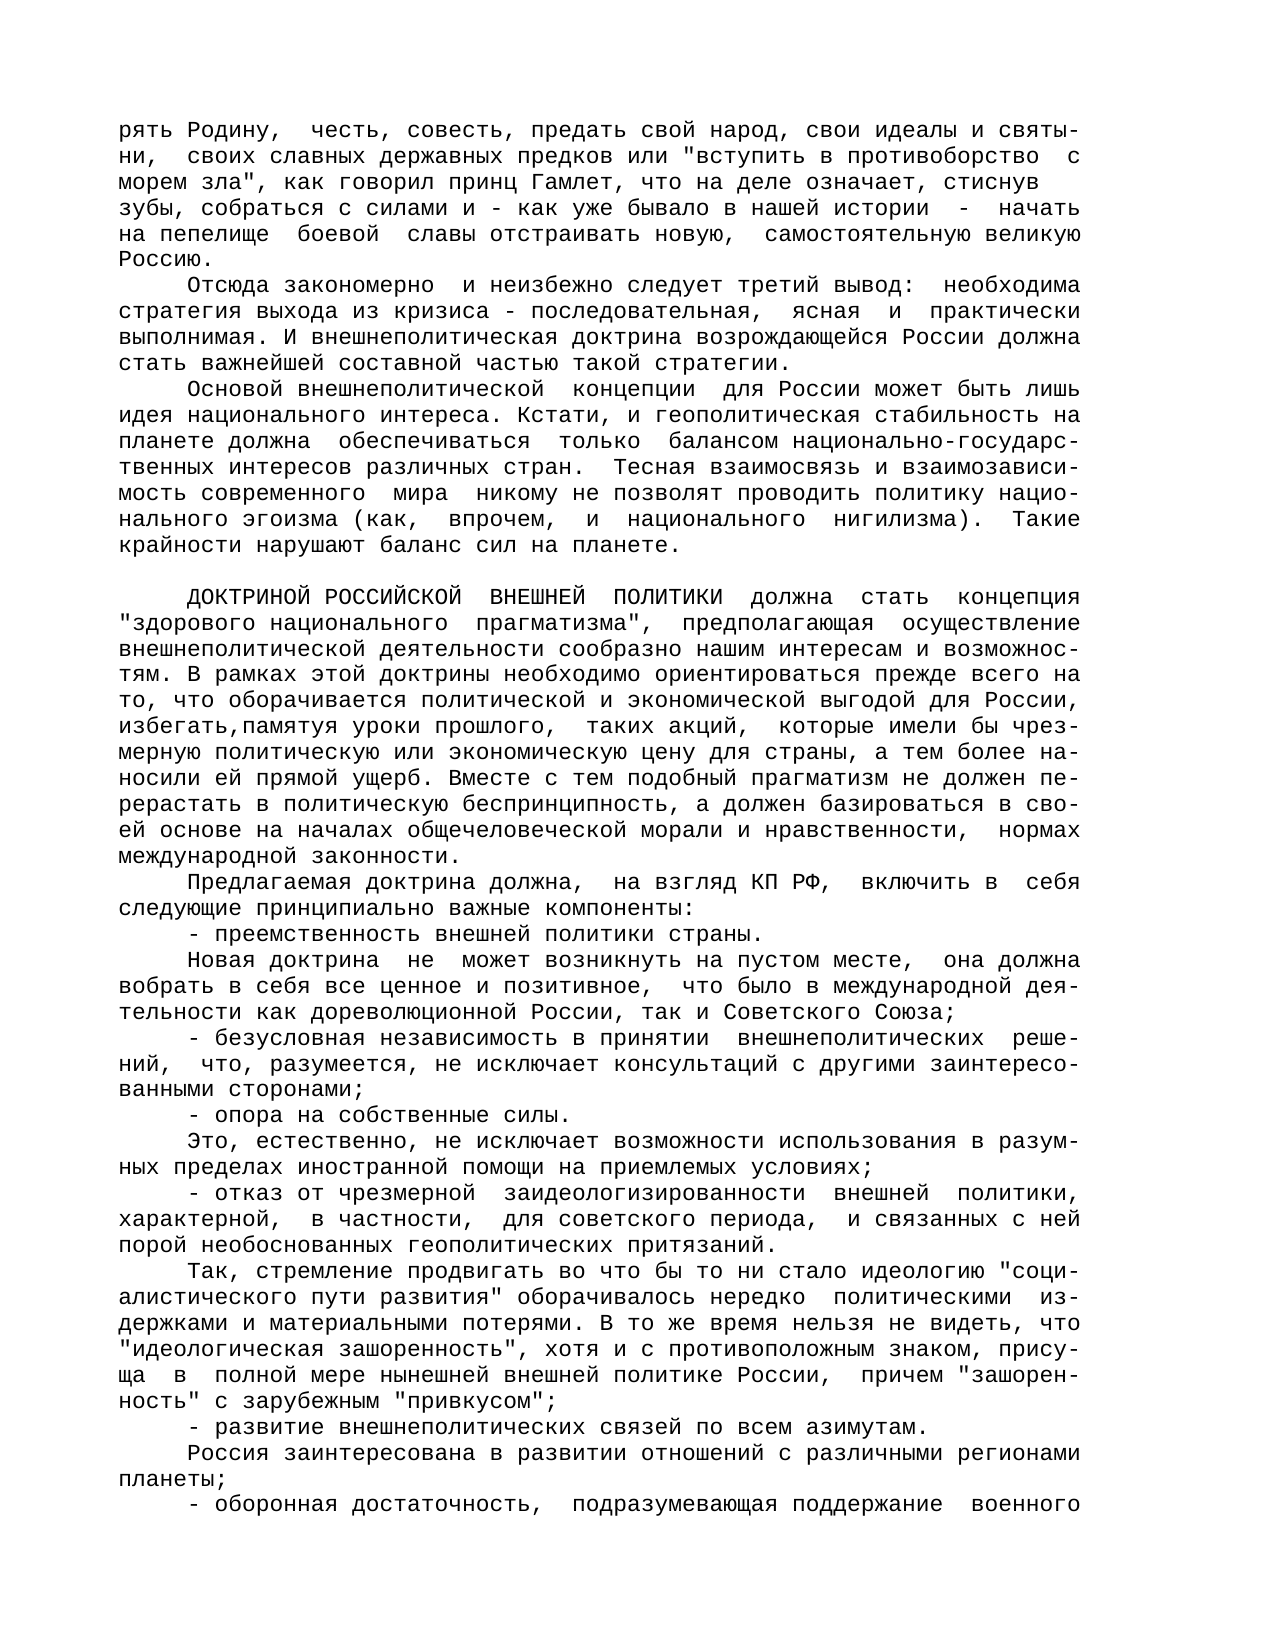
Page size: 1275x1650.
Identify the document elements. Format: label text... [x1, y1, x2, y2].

text ность" с зарубежным "привкусом"; [118, 1389, 1157, 1415]
text планеты; [118, 1467, 1157, 1493]
text рерастать в политическую беспринципность, а должен базироваться в сво- [118, 792, 1157, 818]
text избегать,памятуя уроки прошлого, таких акций, которые имели бы чрез- [118, 715, 1157, 741]
text Новая доктрина не может возникнуть на пустом месте, она должна [118, 948, 1157, 974]
text международной законности. [118, 844, 1157, 870]
text ни, своих славных державных предков или "вступить в противоборство с [118, 144, 1157, 170]
text ща в полной мере нынешней внешней политике России, причем "зашорен- [118, 1363, 1157, 1389]
text носили ей прямой ущерб. Вместе с тем подобный прагматизм не должен пе- [118, 767, 1157, 792]
text тям. В рамках этой доктрины необходимо ориентироваться прежде всего на [118, 663, 1157, 689]
text планете должна обеспечиваться только балансом национально-государс- [118, 429, 1157, 455]
text то, что оборачивается политической и экономической выгодой для России, [118, 689, 1157, 715]
text вобрать в себя все ценное и позитивное, что было в международной дея- [118, 974, 1157, 1000]
text на пепелище боевой славы отстраивать новую, самостоятельную великую [118, 222, 1157, 248]
text ных пределах иностранной помощи на приемлемых условиях; [118, 1156, 1157, 1182]
text мость современного мира никому не позволят проводить политику нацио- [118, 481, 1157, 507]
text "здорового национального прагматизма", предполагающая осуществление [118, 611, 1157, 637]
text тельности как дореволюционной России, так и Советского Союза; [118, 1000, 1157, 1026]
text - отказ от чрезмерной заидеологизированности внешней политики, [118, 1182, 1157, 1207]
text Основой внешнеполитической концепции для России может быть лишь [118, 377, 1157, 403]
text рять Родину, честь, совесть, предать свой народ, свои идеалы и святы- [118, 118, 1157, 144]
text - преемственность внешней политики страны. [118, 922, 1157, 948]
text держками и материальными потерями. В то же время нельзя не видеть, что [118, 1311, 1157, 1337]
text Так, стремление продвигать во что бы то ни стало идеологию "соци- [118, 1259, 1157, 1285]
text следующие принципиально важные компоненты: [118, 896, 1157, 922]
text стратегия выхода из кризиса - последовательная, ясная и практически [118, 300, 1157, 326]
text ДОКТРИНОЙ РОССИЙСКОЙ ВНЕШНЕЙ ПОЛИТИКИ должна стать концепция [118, 585, 1157, 611]
text твенных интересов различных стран. Тесная взаимосвязь и взаимозависи- [118, 455, 1157, 481]
text Предлагаемая доктрина должна, на взгляд КП РФ, включить в себя [118, 870, 1157, 896]
text идея национального интереса. Кстати, и геополитическая стабильность на [118, 403, 1157, 429]
text алистического пути развития" оборачивалось нередко политическими из- [118, 1285, 1157, 1311]
text - оборонная достаточность, подразумевающая поддержание военного [118, 1493, 1157, 1519]
text мерную политическую или экономическую цену для страны, а тем более на- [118, 741, 1157, 767]
text Отсюда закономерно и неизбежно следует третий вывод: необходима [118, 274, 1157, 300]
text - развитие внешнеполитических связей по всем азимутам. [118, 1415, 1157, 1441]
text стать важнейшей составной частью такой стратегии. [118, 352, 1157, 377]
text - безусловная независимость в принятии внешнеполитических реше- [118, 1026, 1157, 1052]
text морем зла", как говорил принц Гамлет, что на деле означает, стиснув [118, 170, 1157, 196]
text ванными сторонами; [118, 1078, 1157, 1104]
text - опора на собственные силы. [118, 1104, 1157, 1130]
text "идеологическая зашоренность", хотя и с противоположным знаком, прису- [118, 1337, 1157, 1363]
text ний, что, разумеется, не исключает консультаций с другими заинтересо- [118, 1052, 1157, 1078]
text Это, естественно, не исключает возможности использования в разум- [118, 1130, 1157, 1156]
text крайности нарушают баланс сил на планете. [118, 533, 1157, 559]
text зубы, собраться с силами и - как уже бывало в нашей истории - начать [118, 196, 1157, 222]
text Россию. [118, 248, 1157, 274]
text характерной, в частности, для советского периода, и связанных с ней [118, 1207, 1157, 1233]
text порой необоснованных геополитических притязаний. [118, 1233, 1157, 1259]
text ей основе на началах общечеловеческой морали и нравственности, нормах [118, 818, 1157, 844]
text выполнимая. И внешнеполитическая доктрина возрождающейся России должна [118, 326, 1157, 352]
text Россия заинтересована в развитии отношений с различными регионами [118, 1441, 1157, 1467]
text внешнеполитической деятельности сообразно нашим интересам и возможнос- [118, 637, 1157, 663]
text нального эгоизма (как, впрочем, и национального нигилизма). Такие [118, 507, 1157, 533]
